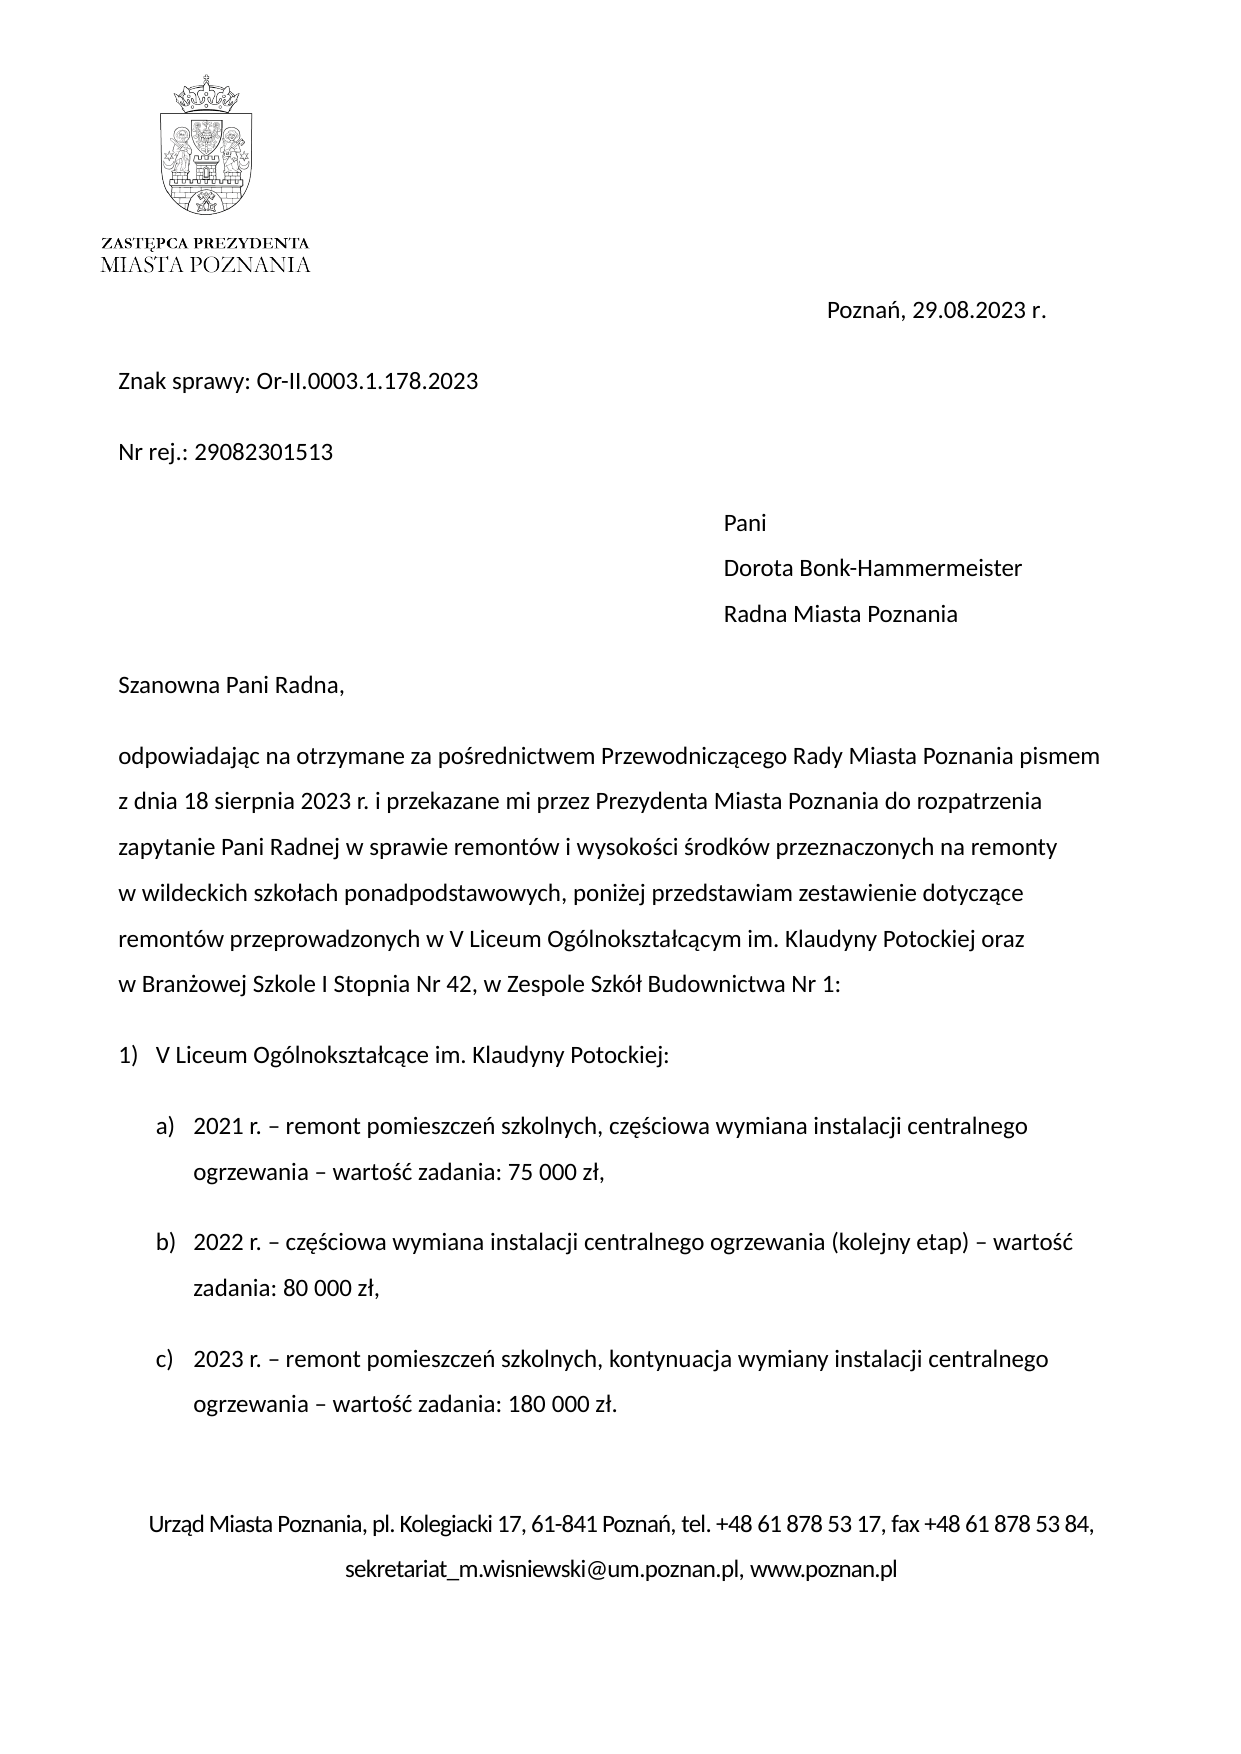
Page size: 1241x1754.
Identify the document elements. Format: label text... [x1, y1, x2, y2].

text Pani Dorota Bonk-Hammermeister Radna Miasta Poznania [723, 507, 1125, 629]
text Szanowna Pani Radna, [118, 669, 1125, 699]
list V Liceum Ogólnokształcące im. Klaudyny Potockiej: [118, 1039, 1125, 1070]
text Znak sprawy: Or-II.0003.1.178.2023 [118, 365, 1125, 396]
list 2023 r. – remont pomieszczeń szkolnych, kontynuacja wymiany instalacji centralnego ogrzewania – wartość zadania: 180 000 zł. [156, 1343, 1125, 1419]
text Nr rej.: 29082301513 [118, 436, 1125, 467]
text Poznań, 29.08.2023 r. [827, 295, 1125, 325]
list 2021 r. – remont pomieszczeń szkolnych, częściowa wymiana instalacji centralnego ogrzewania – wartość zadania: 75 000 zł, [156, 1110, 1125, 1186]
list 2022 r. – częściowa wymiana instalacji centralnego ogrzewania (kolejny etap) – wartość zadania: 80 000 zł, [156, 1226, 1125, 1303]
picture [0, 0, 1240, 356]
text odpowiadając na otrzymane za pośrednictwem Przewodniczącego Rady Miasta Poznania pismem z dnia 18 sierpnia 2023 r. i przekazane mi przez Prezydenta Miasta Poznania do rozpatrzenia zapytanie Pani Radnej w sprawie remontów i wysokości środków przeznaczonych na remonty w wildeckich szkołach ponadpodstawowych, poniżej przedstawiam zestawienie dotyczące remontów przeprowadzonych w V Liceum Ogólnokształcącym im. Klaudyny Potockiej oraz w Branżowej Szkole I Stopnia Nr 42, w Zespole Szkół Budownictwa Nr 1: [118, 740, 1125, 999]
